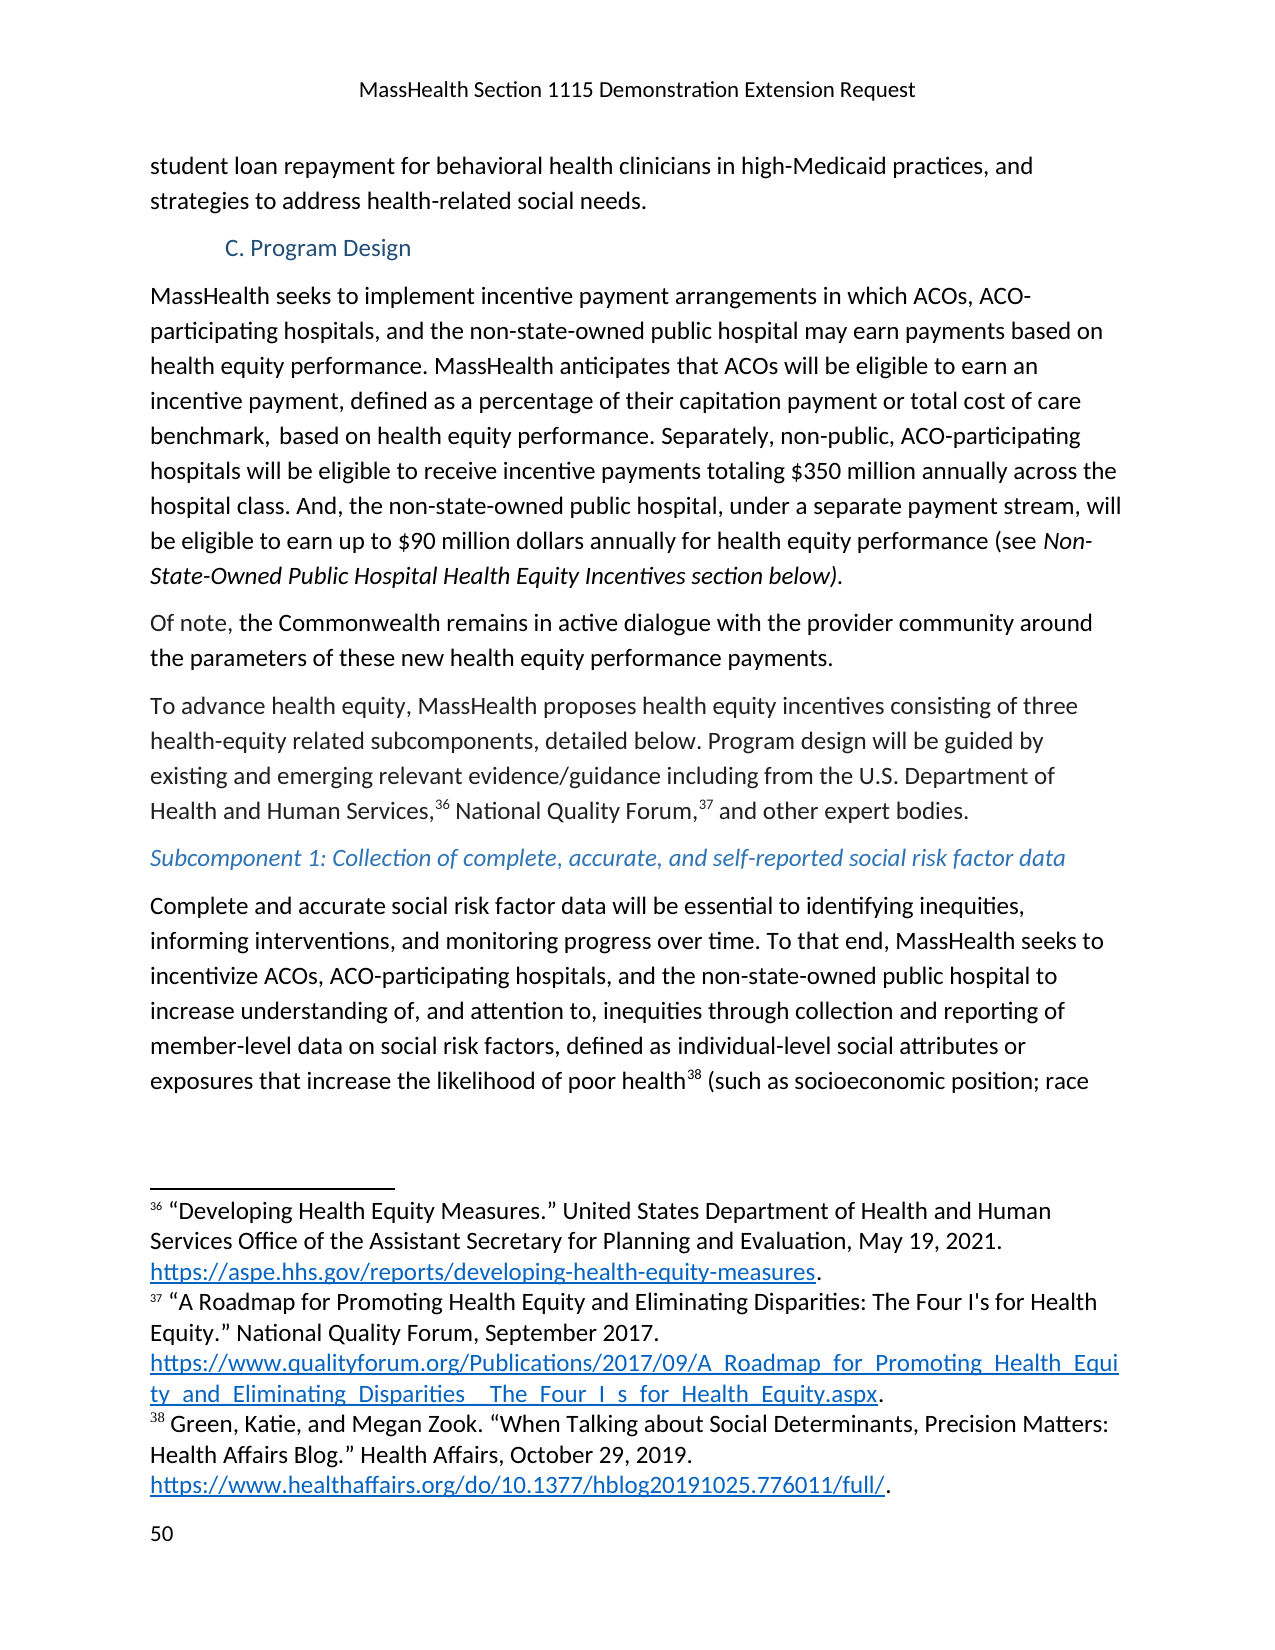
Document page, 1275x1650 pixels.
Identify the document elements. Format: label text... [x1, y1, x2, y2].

subtitle Subcomponent 1: Collection of complete, accurate, and self-reported social risk factor data [150, 842, 1125, 873]
subtitle MassHealth seeks to implement incentive payment arrangements in which ACOs, ACO-participating hospitals, and the non-state-owned public hospital may earn payments based on health equity performance. MassHealth anticipates that ACOs will be eligible to earn an incentive payment, defined as a percentage of their capitation payment or total cost of care benchmark, based on health equity performance. Separately, non-public, ACO-participating hospitals will be eligible to receive incentive payments totaling $350 million annually across the hospital class. And, the non-state-owned public hospital, under a separate payment stream, will be eligible to earn up to $90 million dollars annually for health equity performance (see Non-State-Owned Public Hospital Health Equity Incentives section below). [150, 280, 1125, 591]
subtitle C. Program Design [150, 232, 1125, 263]
text Complete and accurate social risk factor data will be essential to identifying inequities, informing interventions, and monitoring progress over time. To that end, MassHealth seeks to incentivize ACOs, ACO-participating hospitals, and the non-state-owned public hospital to increase understanding of, and attention to, inequities through collection and reporting of member-level data on social risk factors, defined as individual-level social attributes or exposures that increase the likelihood of poor health (such as socioeconomic position; race and ethnicity; gender, gender identity, and sexual orientation; social relationships; and residential and community context). [150, 890, 1125, 1096]
text To advance health equity, MassHealth proposes health equity incentives consisting of three health-equity related subcomponents, detailed below. Program design will be guided by existing and emerging relevant evidence/guidance including from the U.S. Department of Health and Human Services, National Quality Forum, and other expert bodies. [150, 690, 1125, 826]
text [150, 150, 1125, 216]
text Of note, the Commonwealth remains in active dialogue with the provider community around the parameters of these new health equity performance payments. [150, 607, 1125, 673]
